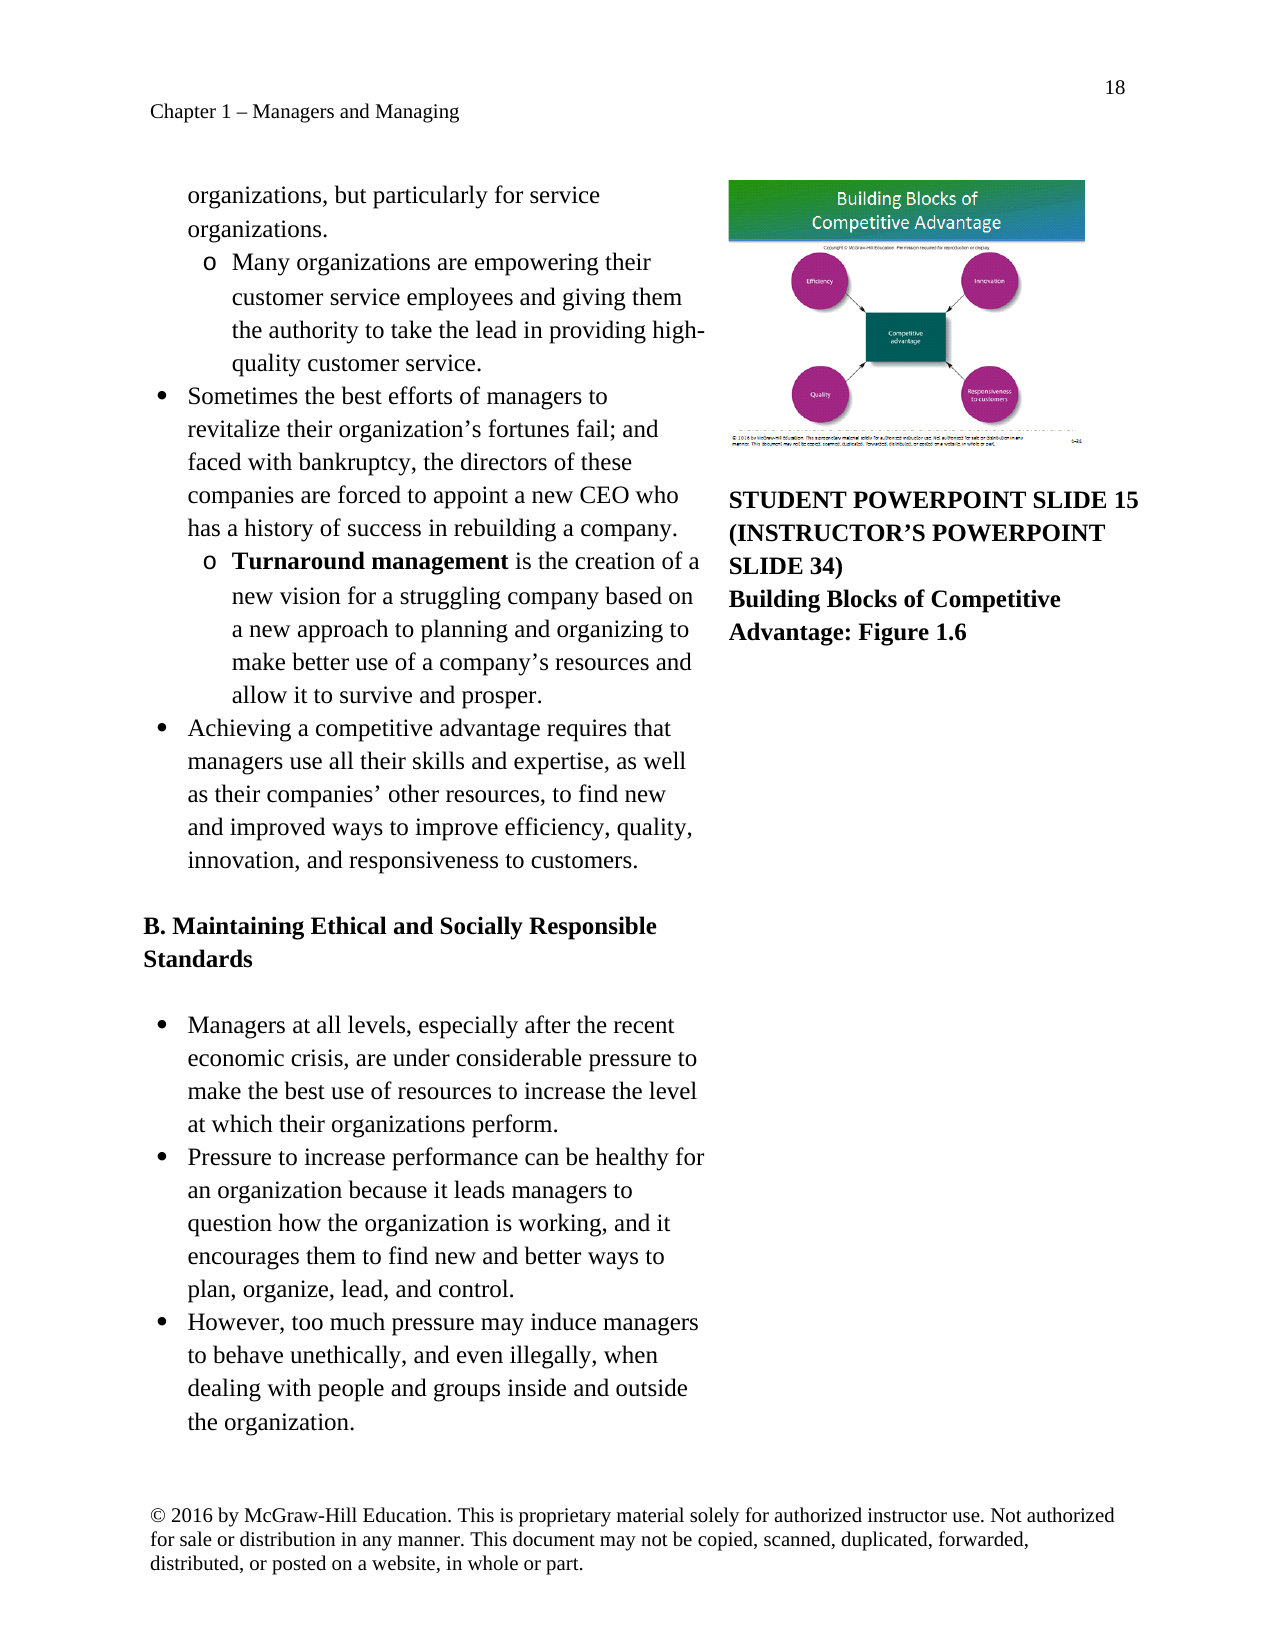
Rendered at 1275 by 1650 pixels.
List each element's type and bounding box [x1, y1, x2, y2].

table_header [717, 181, 1151, 1443]
picture [728, 180, 1085, 448]
table_header [88, 181, 717, 1443]
